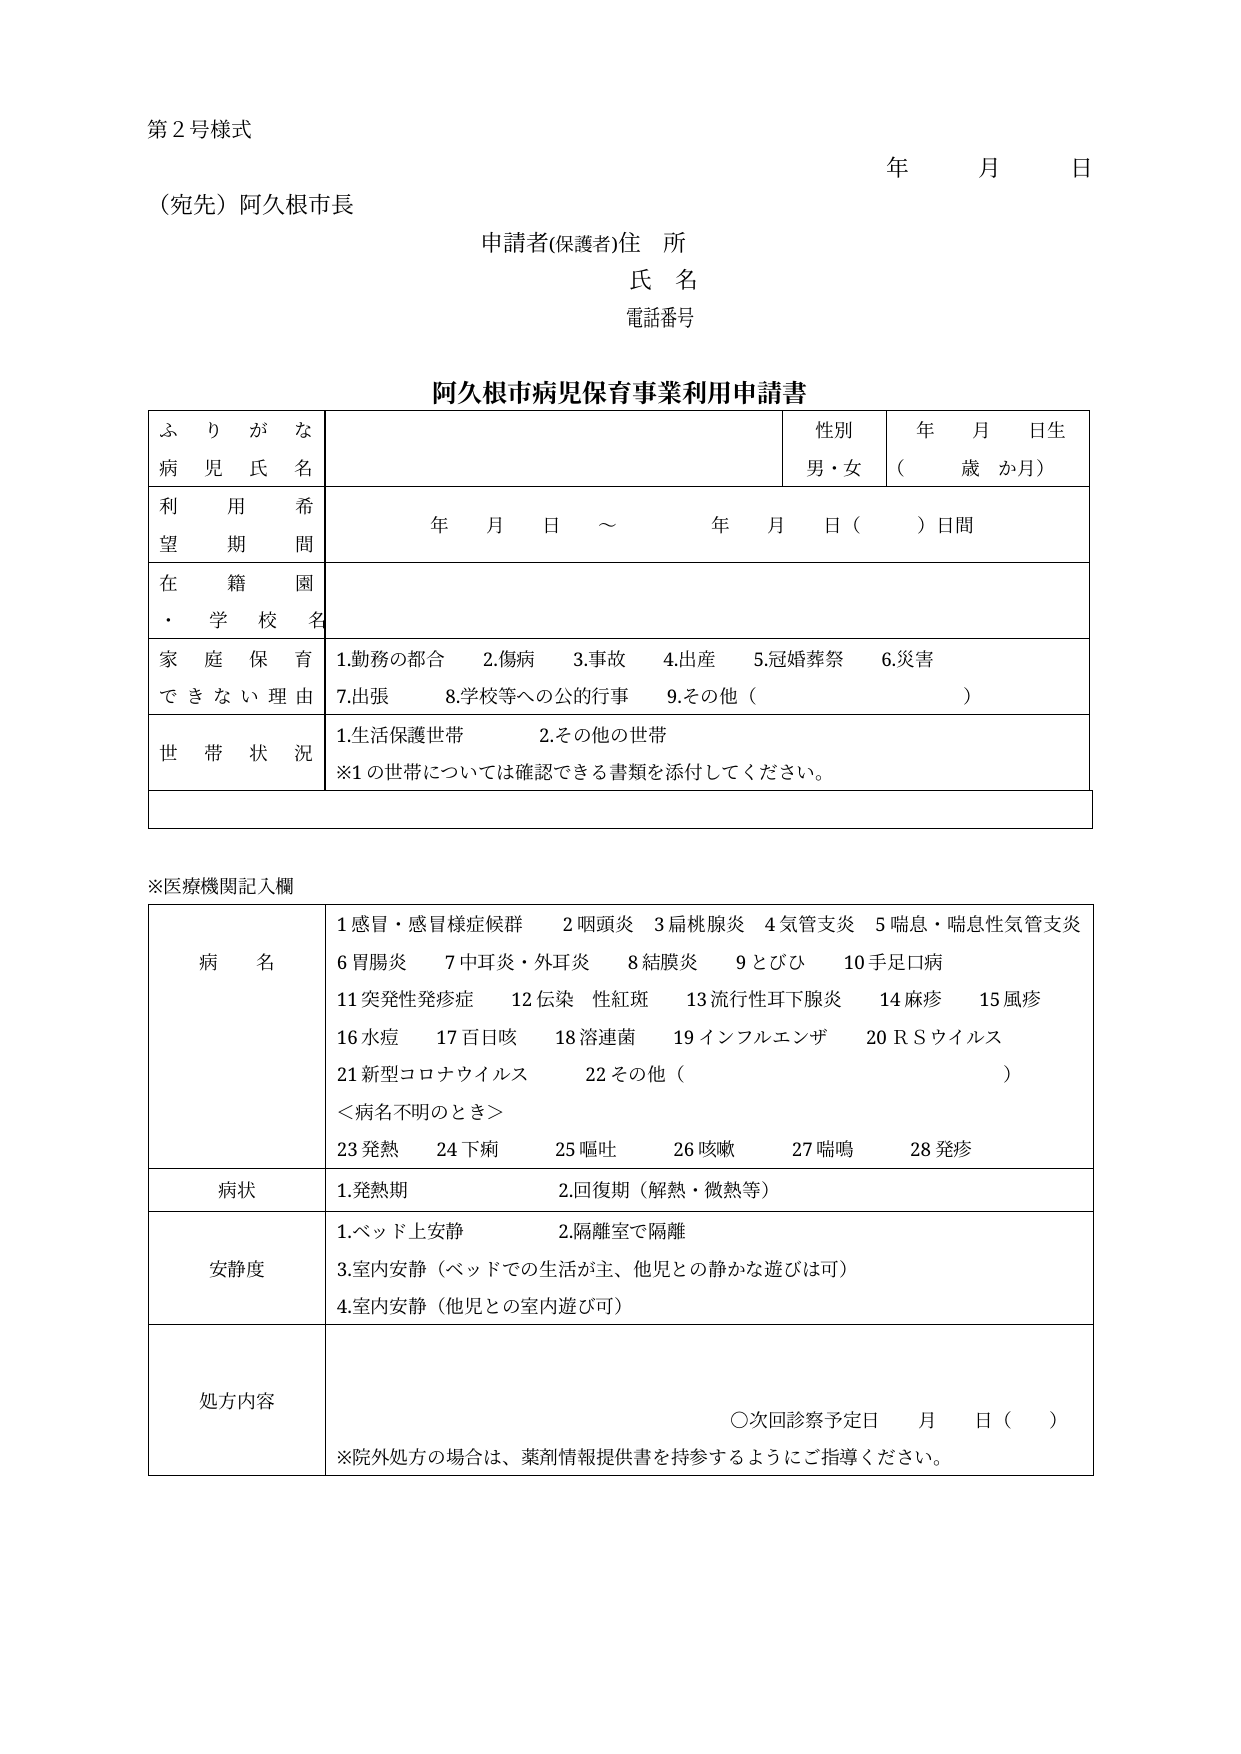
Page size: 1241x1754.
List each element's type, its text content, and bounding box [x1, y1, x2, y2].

text 第２号様式 [148, 110, 1092, 148]
table_cell 1.勤務の都合 2.傷病 3.事故 4.出産 5.冠婚葬祭 6.災害 7.出張 8.学校等への公的行事 9.その他（ ） [326, 639, 1089, 714]
table_header 病 名 [149, 905, 325, 1167]
text ※医療機関記入欄 [148, 866, 1092, 904]
table_cell 在籍園 ・学校名 [149, 563, 324, 638]
table_header ふりがな 病児氏名 [149, 411, 324, 486]
table_header [326, 411, 782, 486]
table_header 1感冒・感冒様症候群 2咽頭炎 3扁桃腺炎 4気管支炎 5喘息・喘息性気管支炎 6胃腸炎 7中耳炎・外耳炎 8結膜炎 9とびひ 10手足口病 11突発性発疹症 12伝染 性紅斑 13流行性耳下腺炎 14麻疹 15風疹 16水痘 17百日咳 18溶連菌 19インフルエンザ 20 ＲＳウイルス 21新型コロナウイルス 22その他（ ） ＜病名不明のとき＞ 23発熱 24下痢 25嘔吐 26咳嗽 27喘鳴 28発疹 [326, 905, 1093, 1167]
table_header 性別 男・女 [783, 411, 886, 486]
table_cell 利用希 望期間 [149, 487, 324, 562]
text 電話番号 [148, 298, 1092, 335]
table_cell 1.生活保護世帯 2.その他の世帯 ※1の世帯については確認できる書類を添付してください。 [326, 715, 1089, 790]
table_cell 年 月 日 ～ 年 月 日（ ）日間 [326, 487, 1089, 562]
table_cell [326, 563, 1089, 638]
text （宛先）阿久根市長 [148, 185, 1092, 223]
table_cell 病状 [149, 1169, 325, 1211]
table_header 年 月 日生 （ 歳 か月） [887, 411, 1089, 486]
table_cell 世帯状況 [149, 715, 324, 790]
table_cell 家庭保育 できない理由 [149, 639, 324, 714]
table_cell 安静度 [149, 1212, 325, 1324]
table_cell [149, 791, 1092, 828]
text 年 月 日 [148, 148, 1092, 185]
text 申請者(保護者)住 所 [148, 223, 1092, 260]
table_cell 1.発熱期 2.回復期（解熱・微熱等） [326, 1169, 1093, 1211]
table_cell ○次回診察予定日 月 日（ ） ※院外処方の場合は、薬剤情報提供書を持参するようにご指導ください。 [326, 1325, 1093, 1475]
text 阿久根市病児保育事業利用申請書 [148, 373, 1092, 410]
text 氏 名 [148, 260, 1092, 298]
table_cell 1.ベッド上安静 2.隔離室で隔離 3.室内安静（ベッドでの生活が主、他児との静かな遊びは可） 4.室内安静（他児との室内遊び可） [326, 1212, 1093, 1324]
table_cell 処方内容 [149, 1325, 325, 1475]
